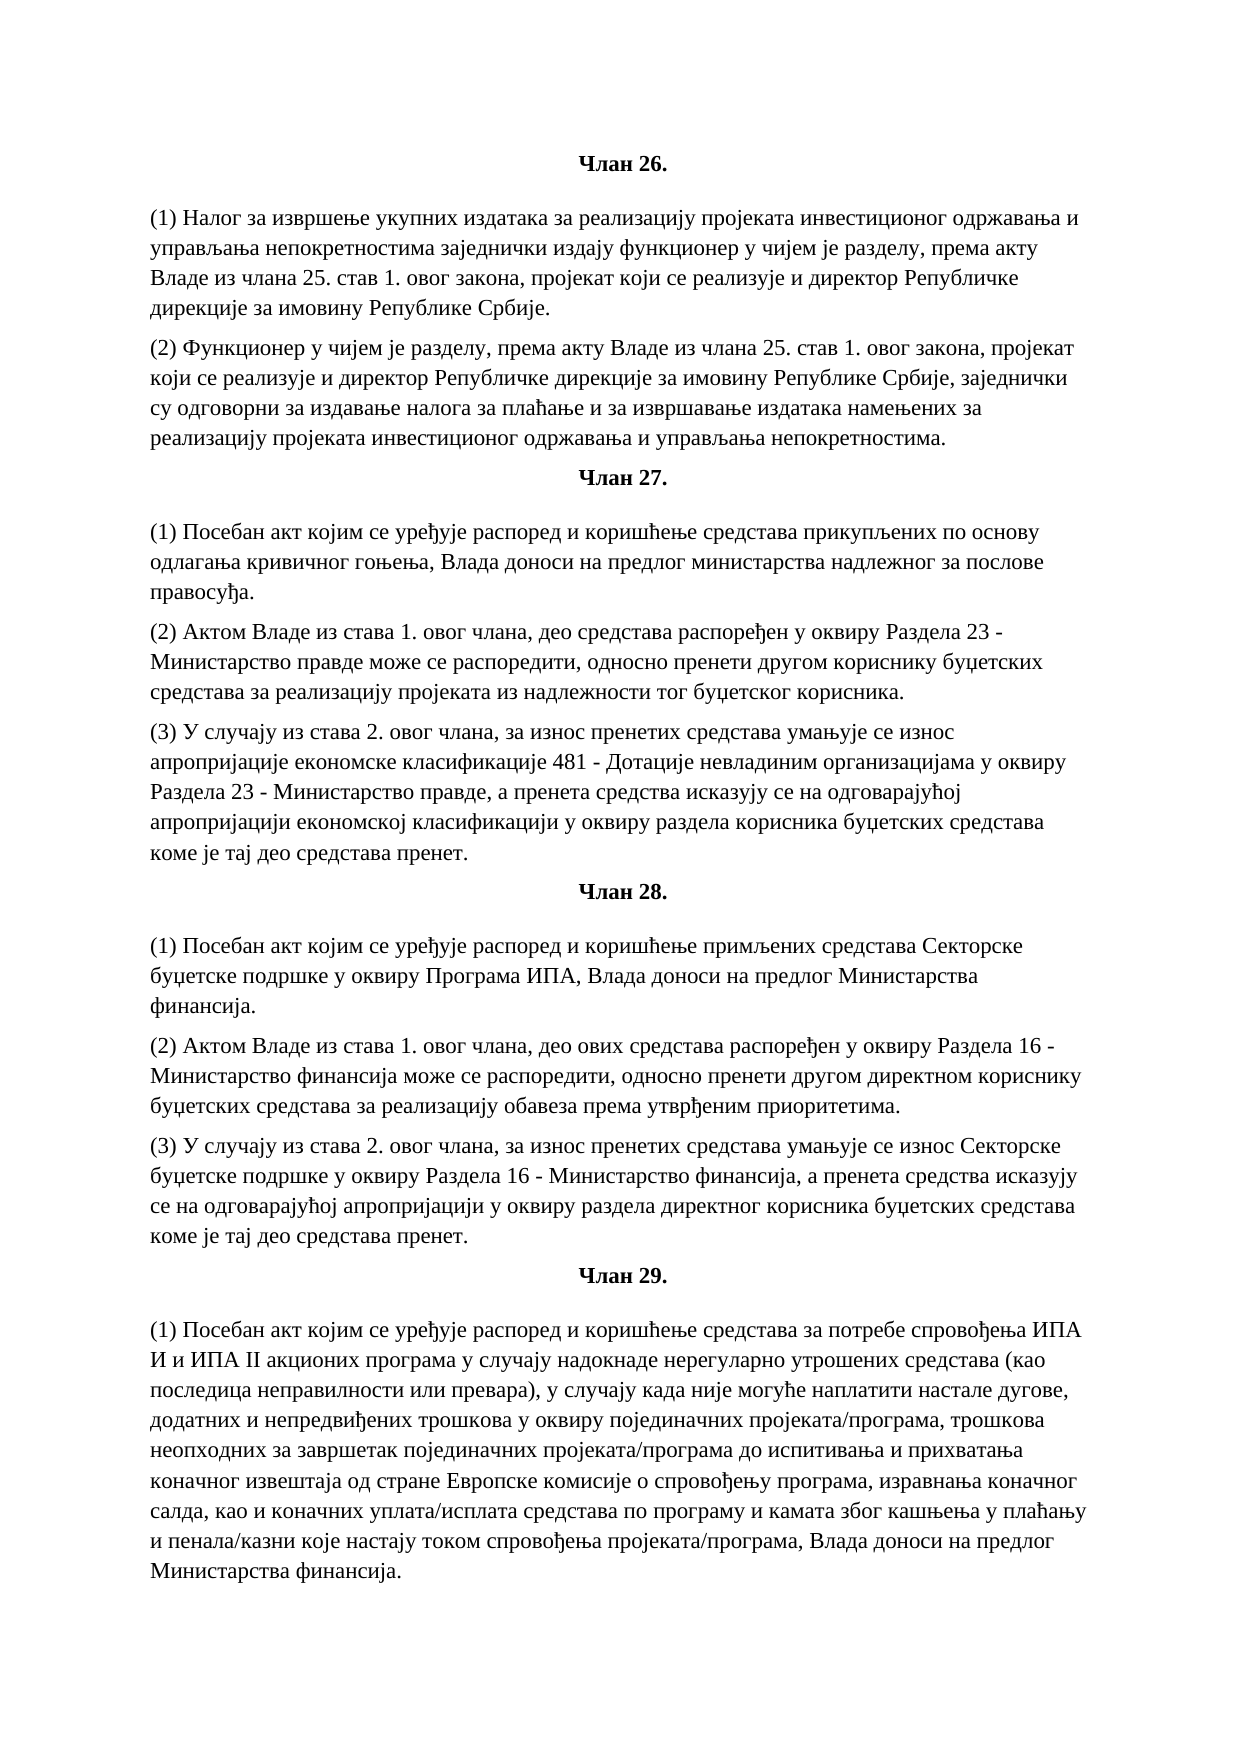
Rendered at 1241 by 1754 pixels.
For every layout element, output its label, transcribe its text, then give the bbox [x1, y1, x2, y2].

text (2) Актом Владе из става 1. овог члана, део средстава распоређен у оквиру Раздела 23 - Министарство правде може се распоредити, односно пренети другом кориснику буџетских средстава за реализацију пројеката из надлежности тог буџетског корисника. [150, 618, 1090, 704]
text (2) Функционер у чијем је разделу, према акту Владе из члана 25. став 1. овог закона, пројекат који се реализује и директор Републичке дирекције за имовину Републике Србије, заједнички су одговорни за издавање налога за плаћање и за извршавање издатака намењених за реализацију пројеката инвестиционог одржавања и управљања непокретностима. [150, 334, 1090, 451]
text (2) Актом Владе из става 1. овог члана, део ових средстава распоређен у оквиру Раздела 16 - Министарство финансија може се распоредити, односно пренети другом директном кориснику буџетских средстава за реализацију обавеза према утврђеним приоритетима. [150, 1032, 1090, 1118]
text Члан 27. [150, 464, 1090, 490]
text (1) Посебан акт којим се уређује распоред и коришћење примљених средстава Секторске буџетске подршке у оквиру Програма ИПА, Влада доноси на предлог Министарства финансија. [150, 932, 1090, 1018]
text (1) Посебан акт којим се уређује распоред и коришћење средстава прикупљених по основу одлагања кривичног гоњења, Влада доноси на предлог министарства надлежног за послове правосуђа. [150, 518, 1090, 604]
text Члан 28. [150, 878, 1090, 904]
text (3) У случају из става 2. овог члана, за износ пренетих средстава умањује се износ апропријације економске класификације 481 - Дотације невладиним организацијама у оквиру Раздела 23 - Министарство правде, а пренета средства исказују се на одговарајућој апропријацији економској класификацији у оквиру раздела корисника буџетских средстава коме је тај део средстава пренет. [150, 718, 1090, 865]
text Члан 29. [150, 1262, 1090, 1288]
text (1) Налог за извршење укупних издатака за реализацију пројеката инвестиционог одржавања и управљања непокретностима заједнички издају функционер у чијем је разделу, према акту Владе из члана 25. став 1. овог закона, пројекат који се реализује и директор Републичке дирекције за имовину Републике Србије. [150, 204, 1090, 321]
text (3) У случају из става 2. овог члана, за износ пренетих средстава умањује се износ Секторске буџетске подршке у оквиру Раздела 16 - Министарство финансија, а пренета средства исказују се на одговарајућој апропријацији у оквиру раздела директног корисника буџетских средстава коме је тај део средстава пренет. [150, 1132, 1090, 1249]
text (1) Посебан акт којим се уређује распоред и коришћење средстава за потребе спровођења ИПА И и ИПА II акционих програма у случају надокнаде нерегуларно утрошених средстава (као последица неправилности или превара), у случају када није могуће наплатити настале дугове, додатних и непредвиђених трошкова у оквиру појединачних пројеката/програма, трошкова неопходних за завршетак појединачних пројеката/програма до испитивања и прихватања коначног извештаја од стране Европске комисије о спровођењу програма, изравнања коначног салда, као и коначних уплата/исплата средстава по програму и камата због кашњења у плаћању и пенала/казни које настају током спровођења пројеката/програма, Влада доноси на предлог Министарства финансија. [150, 1316, 1090, 1584]
text Члан 26. [150, 150, 1090, 176]
